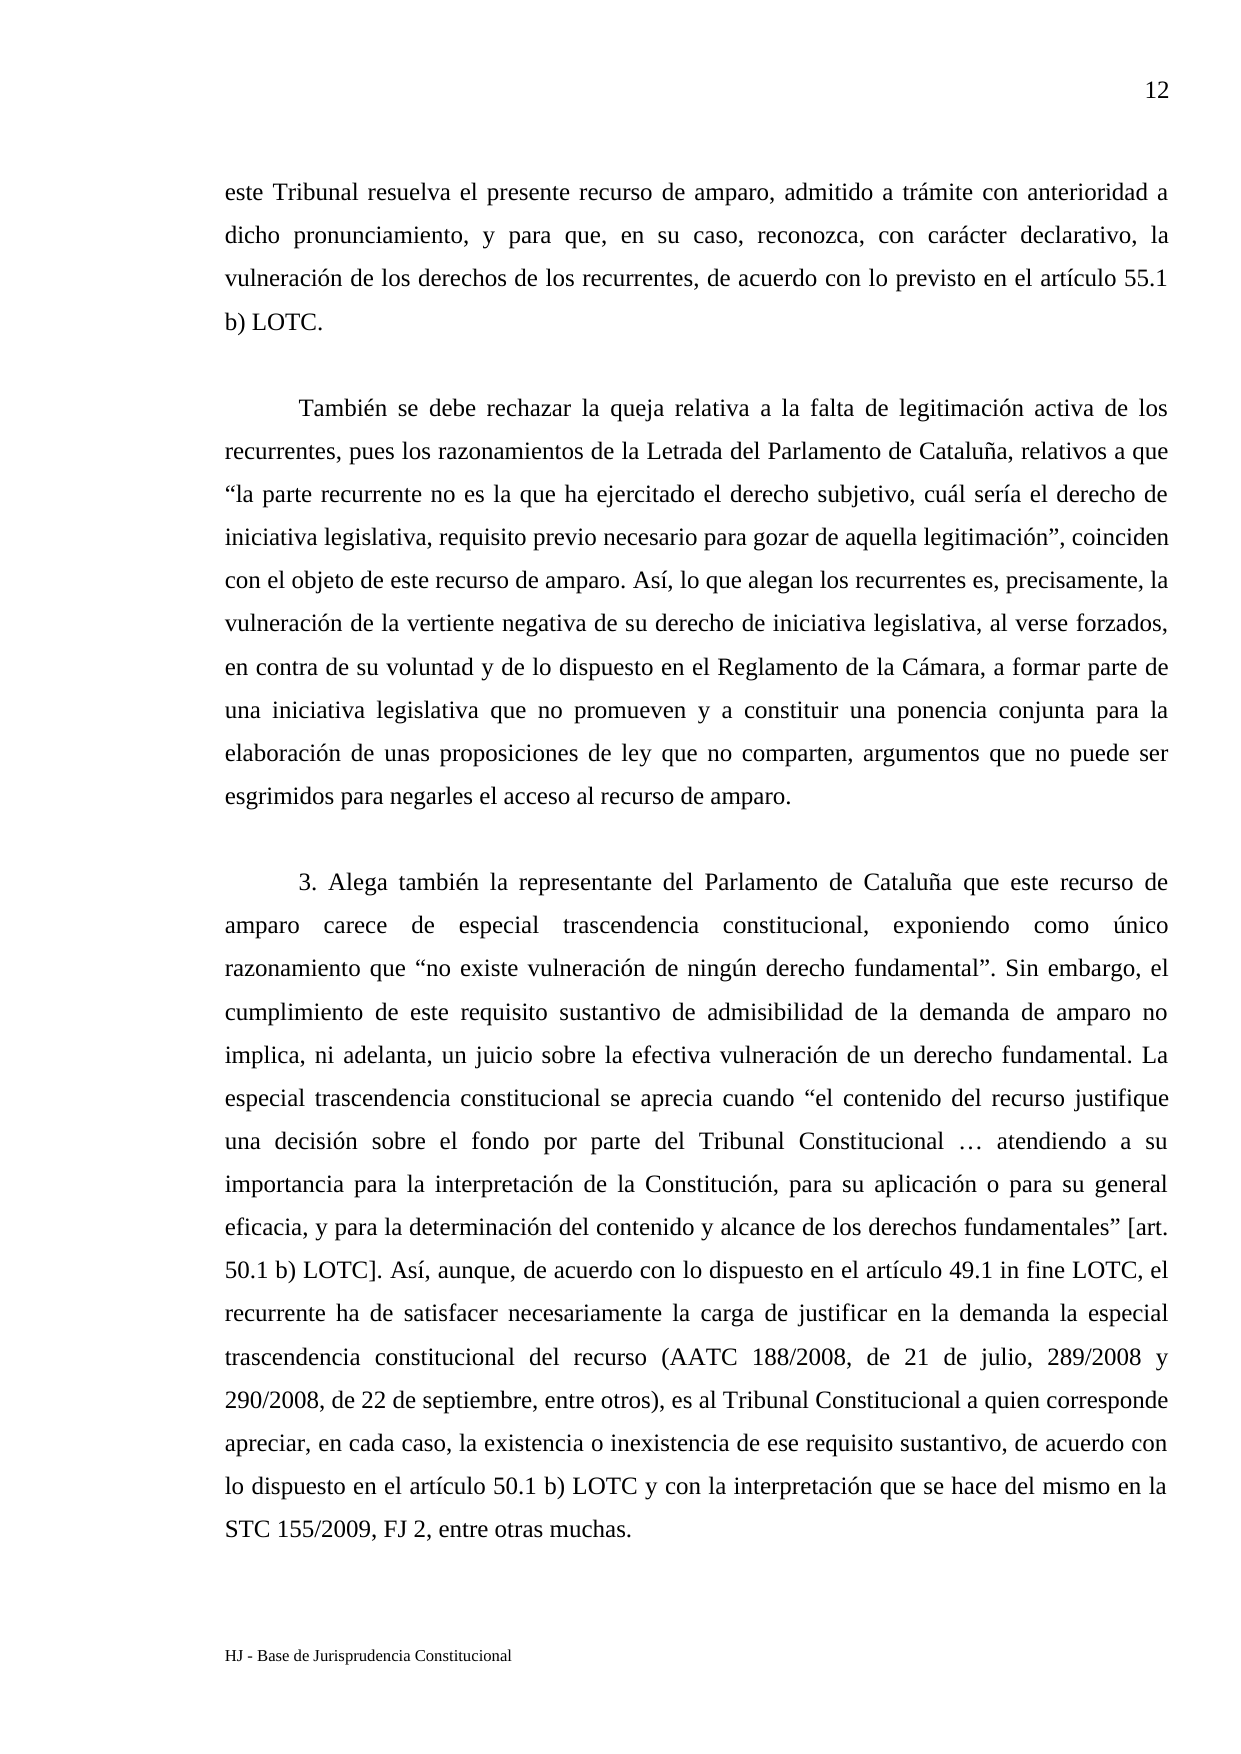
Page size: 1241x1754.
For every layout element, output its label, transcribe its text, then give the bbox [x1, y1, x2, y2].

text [224, 177, 1169, 335]
text 3. Alega también la representante del Parlamento de Cataluña que este recurso de amparo carece de especial trascendencia constitucional, exponiendo como único razonamiento que “no existe vulneración de ningún derecho fundamental”. Sin embargo, el cumplimiento de este requisito sustantivo de admisibilidad de la demanda de amparo no implica, ni adelanta, un juicio sobre la efectiva vulneración de un derecho fundamental. La especial trascendencia constitucional se aprecia cuando “el contenido del recurso justifique una decisión sobre el fondo por parte del Tribunal Constitucional … atendiendo a su importancia para la interpretación de la Constitución, para su aplicación o para su general eficacia, y para la determinación del contenido y alcance de los derechos fundamentales” [art. 50.1 b) LOTC]. Así, aunque, de acuerdo con lo dispuesto en el artículo 49.1 in fine LOTC, el recurrente ha de satisfacer necesariamente la carga de justificar en la demanda la especial trascendencia constitucional del recurso (AATC 188/2008, de 21 de julio, 289/2008 y 290/2008, de 22 de septiembre, entre otros), es al Tribunal Constitucional a quien corresponde apreciar, en cada caso, la existencia o inexistencia de ese requisito sustantivo, de acuerdo con lo dispuesto en el artículo 50.1 b) LOTC y con la interpretación que se hace del mismo en la STC 155/2009, FJ 2, entre otras muchas. [224, 867, 1169, 1543]
text También se debe rechazar la queja relativa a la falta de legitimación activa de los recurrentes, pues los razonamientos de la Letrada del Parlamento de Cataluña, relativos a que “la parte recurrente no es la que ha ejercitado el derecho subjetivo, cuál sería el derecho de iniciativa legislativa, requisito previo necesario para gozar de aquella legitimación”, coinciden con el objeto de este recurso de amparo. Así, lo que alegan los recurrentes es, precisamente, la vulneración de la vertiente negativa de su derecho de iniciativa legislativa, al verse forzados, en contra de su voluntad y de lo dispuesto en el Reglamento de la Cámara, a formar parte de una iniciativa legislativa que no promueven y a constituir una ponencia conjunta para la elaboración de unas proposiciones de ley que no comparten, argumentos que no puede ser esgrimidos para negarles el acceso al recurso de amparo. [224, 393, 1169, 810]
